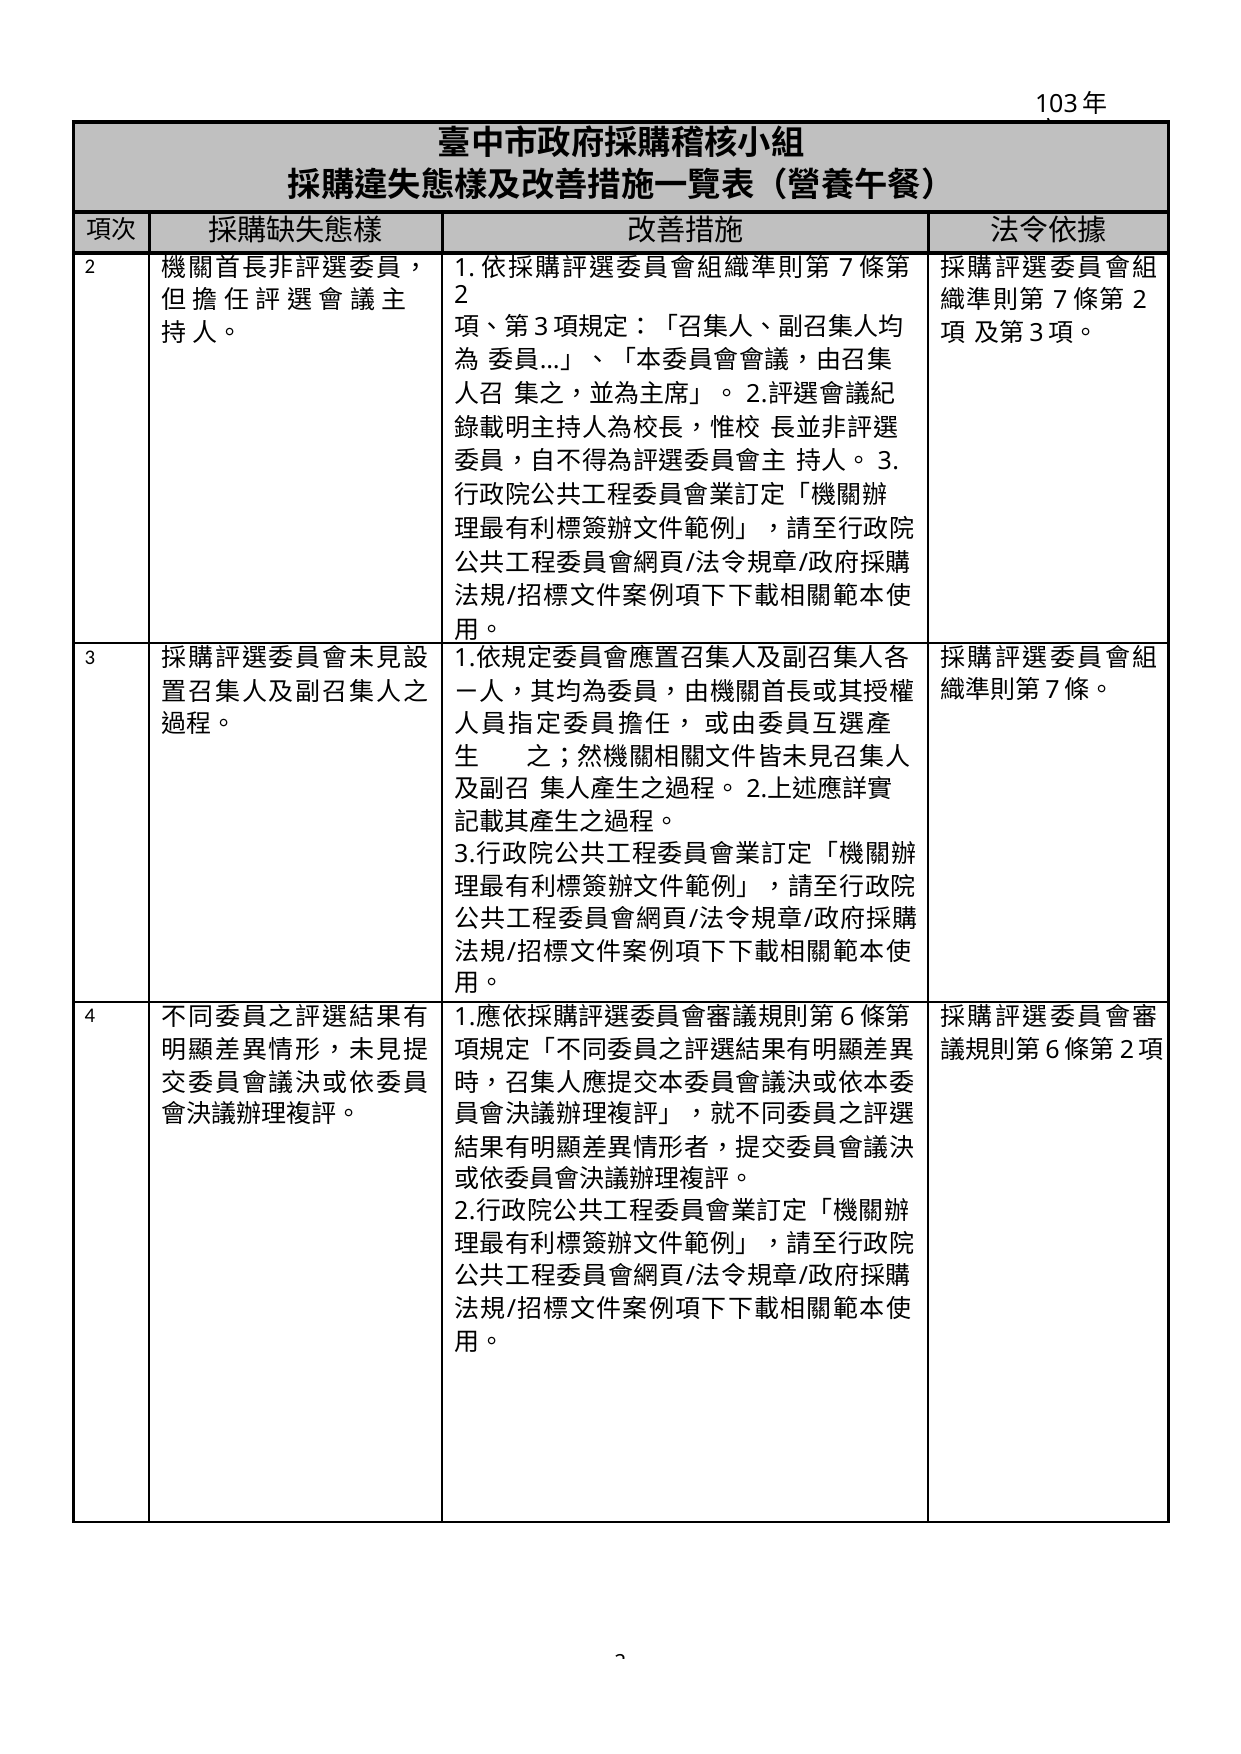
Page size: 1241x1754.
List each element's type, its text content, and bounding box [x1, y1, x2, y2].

table_cell 法規/招標文件案例項下下載相關範本使 [443, 1294, 927, 1327]
table_cell 採購評選委員會組 織準則第 7 條第 2 項 及第3項。 [929, 255, 1167, 642]
table_cell 議規則第6條第2項 [929, 1034, 1167, 1521]
table_cell 項次 [75, 214, 148, 251]
table_cell 項規定「不同委員之評選結果有明顯差異 [443, 1034, 927, 1067]
table_cell 理最有利標簽辦文件範例」，請至行政院 [443, 1229, 927, 1262]
table_cell 2.行政院公共工程委員會業訂定「機關辦 [443, 1197, 927, 1229]
table_cell 1.依規定委員會應置召集人及副召集人各 ㄧ人，其均為委員，由機關首長或其授權 人員指定委員擔任， 或由委員互選產生 之；然機關相關文件皆未見召集人及副召 集人產生之過程。 2.上述應詳實記載其產生之過程。 3.行政院公共工程委員會業訂定「機關辦 理最有利標簽辦文件範例」，請至行政院 公共工程委員會網頁/法令規章/政府採購 法規/招標文件案例項下下載相關範本使 用。 [443, 644, 927, 1001]
table_cell 4 [75, 1003, 148, 1521]
table_cell 員會決議辦理複評」，就不同委員之評選 [443, 1099, 927, 1132]
table_cell 公共工程委員會網頁/法令規章/政府採購 [443, 1262, 927, 1294]
table_cell 或依委員會決議辦理複評。 [443, 1164, 927, 1197]
table_cell 2 [75, 255, 148, 642]
table_header 臺中市政府採購稽核小組 採購違失態樣及改善措施一覽表（營養午餐） [75, 124, 1167, 210]
table_cell 3 [75, 644, 148, 1001]
table_cell 時，召集人應提交本委員會議決或依本委 [443, 1067, 927, 1099]
table_cell 會決議辦理複評。 [150, 1099, 441, 1521]
table_cell 法令依據 [930, 214, 1167, 251]
table_cell 採購缺失態樣 [151, 214, 441, 251]
table_cell 交委員會議決或依委員 [150, 1067, 441, 1099]
table_cell 改善措施 [444, 214, 927, 251]
table_cell 機關首長非評選委員， 但 擔 任 評 選 會 議 主 持 人。 [150, 255, 441, 642]
table_cell 明顯差異情形，未見提 [150, 1034, 441, 1067]
table_cell 採購評選委員會未見設 置召集人及副召集人之 過程。 [150, 644, 441, 1001]
table_cell 採購評選委員會審 [929, 1003, 1167, 1034]
table_cell 不同委員之評選結果有 [150, 1003, 441, 1034]
table_cell 結果有明顯差異情形者，提交委員會議決 [443, 1132, 927, 1164]
table_cell 1.應依採購評選委員會審議規則第6條第2 [443, 1003, 927, 1034]
table_cell 1. 依採購評選委員會組織準則第 7 條第 2 項、第3項規定：「召集人、副召集人均為 委員…」、「本委員會會議，由召集人召 集之，並為主席」。 2.評選會議紀錄載明主持人為校長，惟校 長並非評選委員，自不得為評選委員會主 持人。 3.行政院公共工程委員會業訂定「機關辦 理最有利標簽辦文件範例」，請至行政院 公共工程委員會網頁/法令規章/政府採購 法規/招標文件案例項下下載相關範本使 用。 [443, 255, 927, 642]
table_cell 採購評選委員會組 織準則第7條。 [929, 644, 1167, 1001]
table_cell 用。 [443, 1327, 927, 1521]
